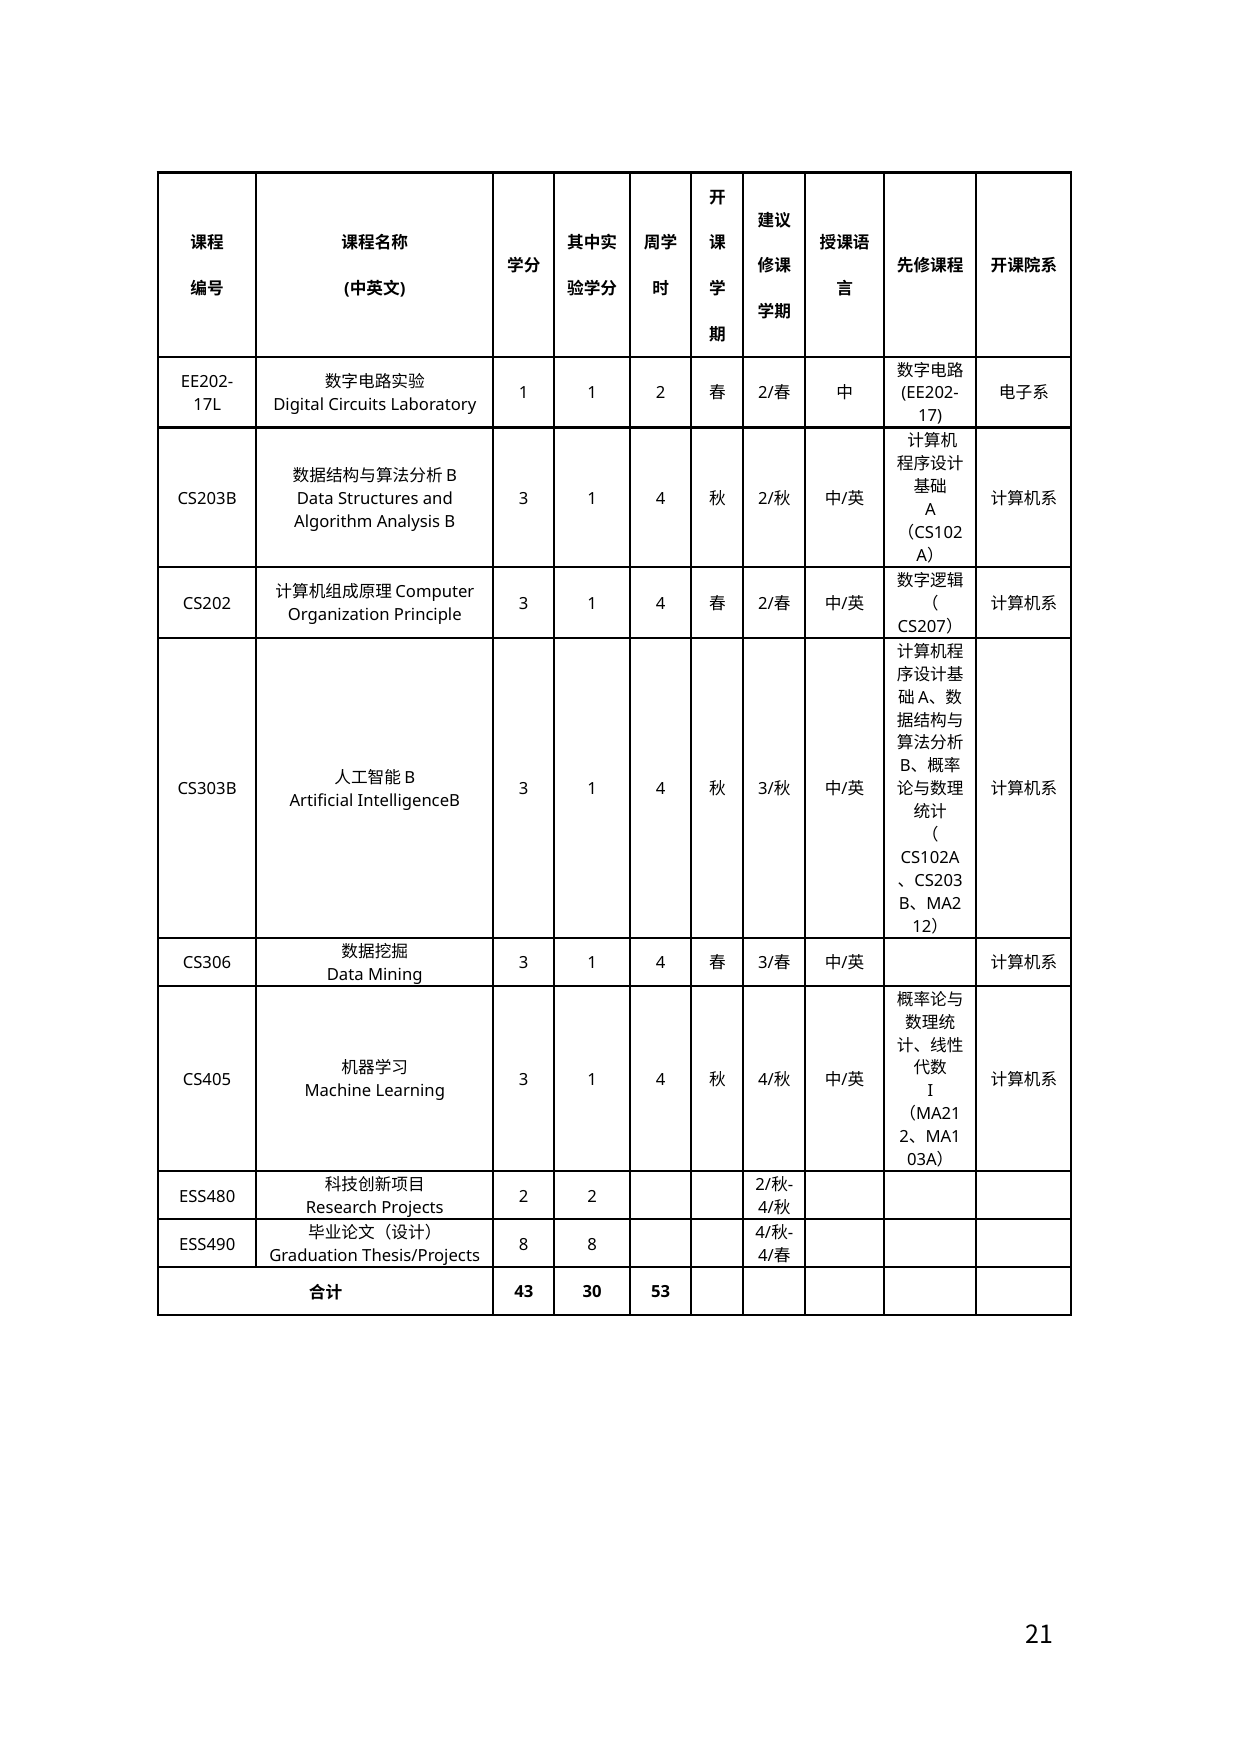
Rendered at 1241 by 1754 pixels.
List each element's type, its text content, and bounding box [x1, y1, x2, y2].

table_cell [692, 1220, 742, 1266]
table_cell 中/英 [806, 639, 883, 937]
table_cell 合计 [159, 1268, 492, 1313]
table_cell [806, 1220, 883, 1266]
table_cell 1 [555, 568, 629, 637]
table_cell 2 [555, 1172, 629, 1218]
table_cell 机器学习 Machine Learning [257, 987, 492, 1170]
table_cell 2 [494, 1172, 553, 1218]
table_cell ESS480 [159, 1172, 255, 1218]
table_header 授课语言 [806, 174, 883, 356]
table_header 周学时 [631, 174, 690, 356]
table_header 开课院系 [977, 174, 1070, 356]
table_header 建议修课学期 [744, 174, 804, 356]
table_cell 数据结构与算法分析B Data Structures and Algorithm Analysis B [257, 429, 492, 566]
table_cell 科技创新项目 Research Projects [257, 1172, 492, 1218]
table_cell 中 [806, 358, 883, 426]
table_cell 2/秋-4/秋 [744, 1172, 804, 1218]
table_cell 30 [555, 1268, 629, 1313]
table_cell [631, 1220, 690, 1266]
table_cell 8 [555, 1220, 629, 1266]
table_cell 数字电路实验 Digital Circuits Laboratory [257, 358, 492, 426]
table_cell 春 [692, 358, 742, 426]
table_cell CS303B [159, 639, 255, 937]
table_cell [692, 1172, 742, 1218]
table_cell 计算机程序设计基础A（CS102A） [885, 429, 975, 566]
table_cell 计算机程序设计基础A、数据结构与算法分析B、概率论与数理统计 （CS102A、CS203B、MA212） [885, 639, 975, 937]
table_cell [631, 1172, 690, 1218]
table_header 学分 [494, 174, 553, 356]
table_cell CS202 [159, 568, 255, 637]
table_cell CS405 [159, 987, 255, 1170]
table_cell 秋 [692, 987, 742, 1170]
table_cell 人工智能B Artificial IntelligenceB [257, 639, 492, 937]
table_cell 中/英 [806, 568, 883, 637]
table_cell 计算机系 [977, 987, 1070, 1170]
table_cell CS306 [159, 939, 255, 985]
table_cell 2/春 [744, 358, 804, 426]
table_cell [977, 1172, 1070, 1218]
table_cell 计算机系 [977, 639, 1070, 937]
table_cell [885, 1172, 975, 1218]
table_header 先修课程 [885, 174, 975, 356]
table_cell 1 [555, 987, 629, 1170]
table_cell 2/春 [744, 568, 804, 637]
table_cell 4/秋 [744, 987, 804, 1170]
table_cell 1 [494, 358, 553, 426]
table_cell 计算机系 [977, 939, 1070, 985]
table_cell 中/英 [806, 429, 883, 566]
table_cell [806, 1172, 883, 1218]
table_cell 秋 [692, 639, 742, 937]
table_cell EE202-17L [159, 358, 255, 426]
table_cell 4 [631, 939, 690, 985]
table_cell [744, 1268, 804, 1313]
table_cell 4 [631, 429, 690, 566]
table_cell 中/英 [806, 987, 883, 1170]
table_cell 3/秋 [744, 639, 804, 937]
table_cell 春 [692, 939, 742, 985]
table_cell 43 [494, 1268, 553, 1313]
table_cell 计算机系 [977, 568, 1070, 637]
table_cell 数字电路(EE202-17) [885, 358, 975, 426]
table_header 开课学期 [692, 174, 742, 356]
table_cell [806, 1268, 883, 1313]
table_cell 2 [631, 358, 690, 426]
table_cell 1 [555, 939, 629, 985]
table_cell 数据挖掘 Data Mining [257, 939, 492, 985]
table_cell [692, 1268, 742, 1313]
table_cell 数字逻辑（CS207） [885, 568, 975, 637]
table_cell 8 [494, 1220, 553, 1266]
table_cell 计算机系 [977, 429, 1070, 566]
table_cell 3 [494, 939, 553, 985]
table_cell 3 [494, 429, 553, 566]
table_cell 秋 [692, 429, 742, 566]
table_cell 概率论与数理统计、线性代数I（MA212、MA103A） [885, 987, 975, 1170]
table_cell 1 [555, 639, 629, 937]
table_cell 3/春 [744, 939, 804, 985]
table_cell [977, 1220, 1070, 1266]
table_cell [977, 1268, 1070, 1313]
table_cell 计算机组成原理Computer Organization Principle [257, 568, 492, 637]
table_cell 3 [494, 568, 553, 637]
table_cell 4 [631, 568, 690, 637]
table_cell 毕业论文（设计） Graduation Thesis/Projects [257, 1220, 492, 1266]
table_cell 4/秋-4/春 [744, 1220, 804, 1266]
table_cell 中/英 [806, 939, 883, 985]
table_cell 4 [631, 987, 690, 1170]
table_cell 3 [494, 987, 553, 1170]
table_cell [885, 939, 975, 985]
table_cell 1 [555, 429, 629, 566]
table_cell 3 [494, 639, 553, 937]
table_cell 春 [692, 568, 742, 637]
table_cell CS203B [159, 429, 255, 566]
table_cell ESS490 [159, 1220, 255, 1266]
table_cell 2/秋 [744, 429, 804, 566]
table_header 其中实验学分 [555, 174, 629, 356]
table_cell 4 [631, 639, 690, 937]
table_cell 电子系 [977, 358, 1070, 426]
table_cell [885, 1268, 975, 1313]
table_header 课程 编号 [159, 174, 255, 356]
table_cell 1 [555, 358, 629, 426]
table_header 课程名称 (中英文) [257, 174, 492, 356]
table_cell [885, 1220, 975, 1266]
table_cell 53 [631, 1268, 690, 1313]
